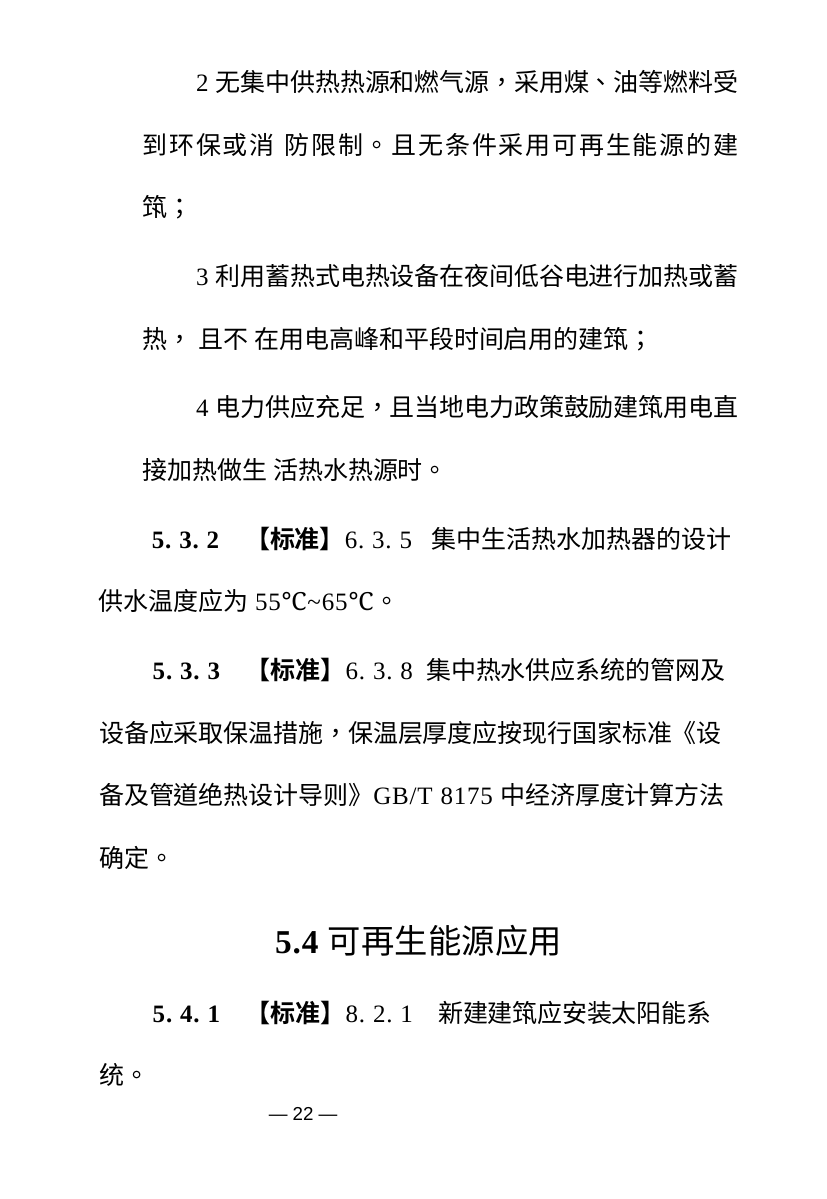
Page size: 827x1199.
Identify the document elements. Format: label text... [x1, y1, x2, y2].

text 5.4 可再生能源应用 [98, 903, 739, 966]
text 3 利用蓄热式电热设备在夜间低谷电进行加热或蓄热， 且不 在用电高峰和平段时间启用的建筑； [142, 236, 739, 361]
text 5. 3. 3 【标准】6. 3. 8 集中热水供应系统的管网及设备应采取保温措施，保温层厚度应按现行国家标准《设备及管道绝热设计导则》GB/T 8175 中经济厚度计算方法确定。 [99, 630, 733, 880]
text 5. 3. 2 【标准】6. 3. 5 集中生活热水加热器的设计供水温度应为 55℃~65℃。 [98, 498, 739, 623]
text 2 无集中供热热源和燃气源，采用煤、油等燃料受到环保或消 防限制。且无条件采用可再生能源的建筑； [142, 42, 739, 229]
text 5. 4. 1 【标准】8. 2. 1 新建建筑应安装太阳能系统。 [99, 972, 733, 1097]
text 4 电力供应充足，且当地电力政策鼓励建筑用电直接加热做生 活热水热源时。 [142, 367, 739, 492]
